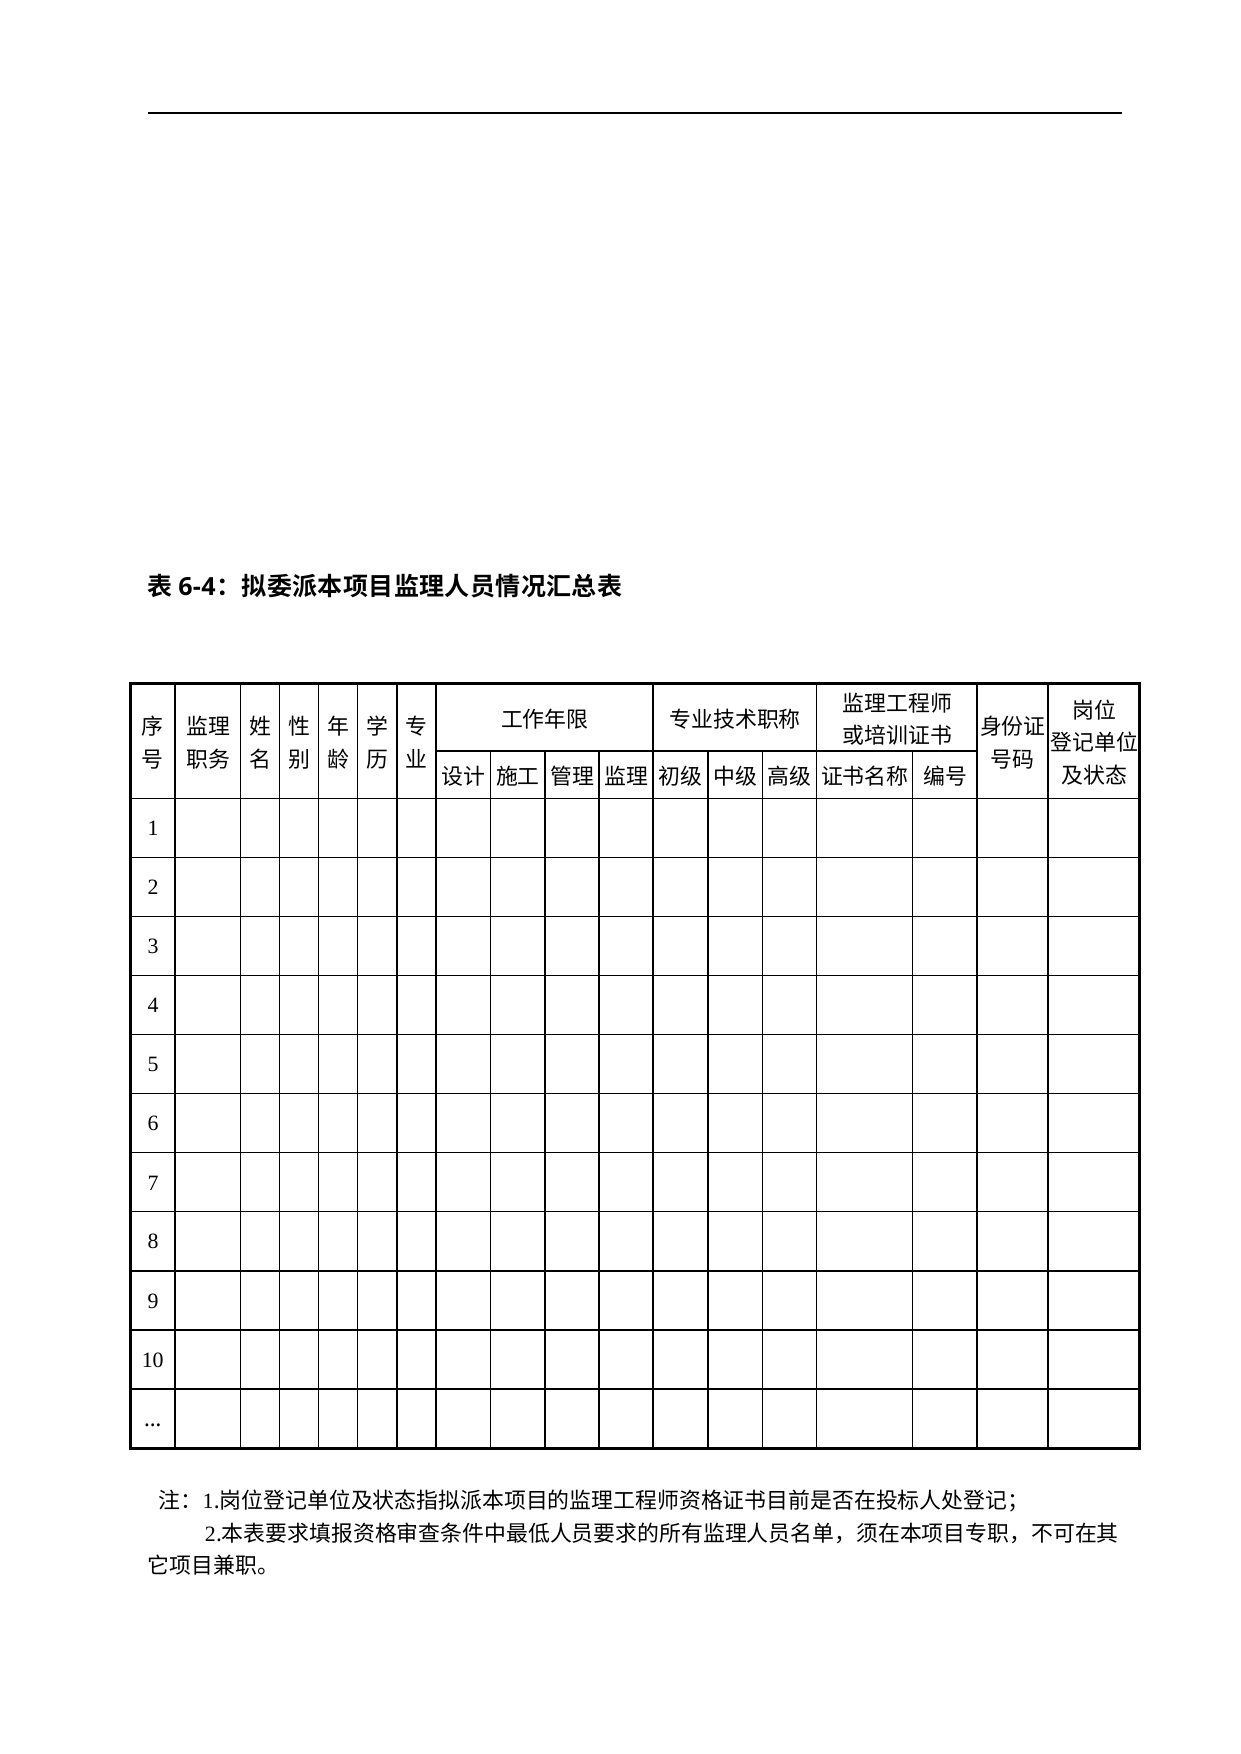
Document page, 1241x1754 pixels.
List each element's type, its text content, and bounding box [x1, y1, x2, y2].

table_cell [1049, 1153, 1138, 1211]
table_cell [913, 1035, 976, 1093]
table_cell [1049, 976, 1138, 1034]
table_cell [913, 917, 976, 974]
table_cell 施工 [491, 752, 544, 797]
table_cell [546, 1390, 598, 1447]
table_cell [437, 976, 490, 1034]
table_cell [280, 917, 318, 974]
table_cell [546, 799, 598, 856]
table_cell [176, 1390, 240, 1447]
table_cell 4 [132, 976, 174, 1034]
table_cell [978, 858, 1047, 916]
table_cell [241, 1153, 279, 1211]
table_cell [241, 1390, 279, 1447]
table_cell [817, 1035, 912, 1093]
table_cell [176, 1094, 240, 1152]
table_cell [280, 1035, 318, 1093]
table_cell [913, 1212, 976, 1270]
table_cell [600, 1331, 652, 1388]
table_cell [913, 858, 976, 916]
table_header 序号 [132, 685, 174, 797]
table_cell [437, 858, 490, 916]
table_cell [319, 799, 357, 856]
table_cell [654, 799, 707, 856]
table_cell [398, 858, 435, 916]
table_cell 6 [132, 1094, 174, 1152]
table_cell [491, 1331, 544, 1388]
table_cell [437, 1212, 490, 1270]
table_cell [600, 1272, 652, 1329]
table_cell [437, 1094, 490, 1152]
table_cell [176, 1331, 240, 1388]
table_cell [763, 1272, 816, 1329]
table_cell [913, 1094, 976, 1152]
table_cell [319, 1212, 357, 1270]
table_cell [437, 1035, 490, 1093]
table_cell [763, 1212, 816, 1270]
table_cell [398, 976, 435, 1034]
table_cell [709, 1390, 762, 1447]
table_cell [654, 1331, 707, 1388]
table_cell [319, 1331, 357, 1388]
table_cell [358, 1153, 396, 1211]
table_cell [241, 1272, 279, 1329]
table_cell [398, 1390, 435, 1447]
table_cell [1049, 858, 1138, 916]
table_cell [709, 799, 762, 856]
table_cell [1049, 1212, 1138, 1270]
table_cell [280, 799, 318, 856]
table_cell [1049, 917, 1138, 974]
table_header 岗位 登记单位及状态 [1049, 685, 1138, 797]
table_cell [280, 1390, 318, 1447]
table_cell [709, 976, 762, 1034]
table_header 姓名 [241, 685, 279, 797]
table_cell [491, 917, 544, 974]
table_cell [978, 1272, 1047, 1329]
table_cell [654, 917, 707, 974]
table_header 专业 [398, 685, 435, 797]
table_cell [358, 1331, 396, 1388]
table_cell [491, 799, 544, 856]
table_cell 3 [132, 917, 174, 974]
table_cell [280, 1331, 318, 1388]
table_cell [546, 1331, 598, 1388]
table_cell [176, 858, 240, 916]
table_cell [763, 1035, 816, 1093]
table_cell [176, 1272, 240, 1329]
table_header 年龄 [319, 685, 357, 797]
table_header 工作年限 [437, 685, 652, 750]
table_cell [176, 917, 240, 974]
text 2.本表要求填报资格审查条件中最低人员要求的所有监理人员名单，须在本项目专职，不可在其它项目兼职。 [148, 1515, 1122, 1580]
table_cell [358, 1272, 396, 1329]
table_cell [709, 858, 762, 916]
table_cell 监理 [600, 752, 652, 797]
table_cell [491, 1272, 544, 1329]
table_cell 中级 [709, 752, 762, 797]
table_cell [437, 1272, 490, 1329]
table_cell [398, 917, 435, 974]
table_cell [654, 1390, 707, 1447]
table_cell [913, 1272, 976, 1329]
table_cell [491, 1094, 544, 1152]
table_cell [763, 917, 816, 974]
table_cell [654, 1272, 707, 1329]
table_cell [491, 1390, 544, 1447]
table_cell [978, 1212, 1047, 1270]
table_cell [546, 1035, 598, 1093]
table_cell [358, 976, 396, 1034]
table_cell [913, 1390, 976, 1447]
table_cell [600, 858, 652, 916]
table_cell [600, 917, 652, 974]
table_cell [546, 858, 598, 916]
table_cell [654, 1035, 707, 1093]
table_cell [817, 1094, 912, 1152]
table_cell [546, 917, 598, 974]
table_cell [358, 1094, 396, 1152]
table_cell [176, 976, 240, 1034]
table_header 监理工程师 或培训证书 [817, 685, 976, 750]
table_cell [817, 976, 912, 1034]
table_cell [176, 1212, 240, 1270]
table_cell [654, 1212, 707, 1270]
table_cell [1049, 1094, 1138, 1152]
table_cell [600, 1094, 652, 1152]
table_cell [176, 1035, 240, 1093]
table_cell [709, 1035, 762, 1093]
table_cell [1049, 1390, 1138, 1447]
table_cell [1049, 799, 1138, 856]
table_cell [319, 1272, 357, 1329]
table_cell [241, 799, 279, 856]
table_cell 10 [132, 1331, 174, 1388]
table_cell [319, 976, 357, 1034]
table_cell 初级 [654, 752, 707, 797]
table_cell [763, 858, 816, 916]
table_cell [241, 1212, 279, 1270]
table_cell [763, 799, 816, 856]
table_cell [600, 1212, 652, 1270]
table_cell [654, 976, 707, 1034]
table_cell [491, 1153, 544, 1211]
table_cell [1049, 1272, 1138, 1329]
table_cell [398, 1094, 435, 1152]
table_cell [817, 858, 912, 916]
table_cell [491, 1212, 544, 1270]
table_cell [319, 917, 357, 974]
table_cell 2 [132, 858, 174, 916]
table_cell 5 [132, 1035, 174, 1093]
table_cell [491, 976, 544, 1034]
table_cell [1049, 1035, 1138, 1093]
table_cell [358, 799, 396, 856]
table_cell [654, 1153, 707, 1211]
table_cell [709, 1153, 762, 1211]
table_cell [358, 917, 396, 974]
table_cell [763, 1331, 816, 1388]
table_cell [241, 976, 279, 1034]
text 注：1.岗位登记单位及状态指拟派本项目的监理工程师资格证书目前是否在投标人处登记； [148, 1483, 1122, 1515]
table_cell [600, 1035, 652, 1093]
table_cell [546, 1094, 598, 1152]
table_cell [1049, 1331, 1138, 1388]
table_cell [763, 1390, 816, 1447]
table_cell [978, 1094, 1047, 1152]
table_cell [358, 858, 396, 916]
table_cell [817, 917, 912, 974]
table_cell [437, 917, 490, 974]
table_cell [709, 1331, 762, 1388]
table_cell [280, 858, 318, 916]
table_cell [358, 1390, 396, 1447]
table_cell [913, 1153, 976, 1211]
table_header 身份证号码 [978, 685, 1047, 797]
table_cell [437, 799, 490, 856]
table_cell [978, 1153, 1047, 1211]
table_cell [319, 1153, 357, 1211]
table_cell [319, 1094, 357, 1152]
table_header 监理职务 [176, 685, 240, 797]
table_cell [491, 1035, 544, 1093]
table_cell [817, 1331, 912, 1388]
table_cell [398, 1331, 435, 1388]
table_cell 1 [132, 799, 174, 856]
table_cell [358, 1212, 396, 1270]
table_cell [763, 1153, 816, 1211]
table_cell [437, 1331, 490, 1388]
table_cell [978, 1331, 1047, 1388]
table_cell 证书名称 [817, 752, 912, 797]
table_header 性别 [280, 685, 318, 797]
table_cell [654, 858, 707, 916]
table_cell [817, 799, 912, 856]
table_cell [241, 1094, 279, 1152]
table_cell [709, 1094, 762, 1152]
table_cell [654, 1094, 707, 1152]
table_header 学历 [358, 685, 396, 797]
table_cell [280, 1094, 318, 1152]
table_cell [913, 976, 976, 1034]
table_cell [978, 917, 1047, 974]
table_cell … [132, 1390, 174, 1447]
table_cell [913, 1331, 976, 1388]
table_cell 编号 [913, 752, 976, 797]
table_cell [600, 1390, 652, 1447]
table_cell 9 [132, 1272, 174, 1329]
text 表6-4：拟委派本项目监理人员情况汇总表 [148, 552, 1122, 617]
table_cell [817, 1390, 912, 1447]
table_cell [978, 1390, 1047, 1447]
table_cell 管理 [546, 752, 598, 797]
table_cell [280, 1272, 318, 1329]
table_cell [241, 858, 279, 916]
table_cell [280, 1212, 318, 1270]
table_cell [398, 1272, 435, 1329]
table_cell [546, 1212, 598, 1270]
table_cell [319, 1035, 357, 1093]
table_cell [978, 1035, 1047, 1093]
table_cell [546, 1153, 598, 1211]
table_cell [709, 1212, 762, 1270]
table_cell [763, 1094, 816, 1152]
table_cell [176, 1153, 240, 1211]
table_cell [978, 799, 1047, 856]
table_cell [358, 1035, 396, 1093]
table_cell [913, 799, 976, 856]
table_cell [398, 1212, 435, 1270]
table_cell [398, 799, 435, 856]
table_cell [978, 976, 1047, 1034]
table_cell [241, 1035, 279, 1093]
table_cell [280, 976, 318, 1034]
table_cell [709, 917, 762, 974]
table_cell [241, 917, 279, 974]
table_cell [546, 1272, 598, 1329]
table_cell 高级 [763, 752, 816, 797]
table_cell [763, 976, 816, 1034]
table_cell 设计 [437, 752, 490, 797]
table_cell [398, 1035, 435, 1093]
table_cell 8 [132, 1212, 174, 1270]
table_cell [437, 1153, 490, 1211]
table_cell [709, 1272, 762, 1329]
table_cell 7 [132, 1153, 174, 1211]
table_cell [546, 976, 598, 1034]
table_cell [280, 1153, 318, 1211]
table_cell [241, 1331, 279, 1388]
table_cell [437, 1390, 490, 1447]
table_cell [600, 976, 652, 1034]
table_cell [176, 799, 240, 856]
table_header 专业技术职称 [654, 685, 816, 750]
table_cell [398, 1153, 435, 1211]
table_cell [817, 1272, 912, 1329]
table_cell [319, 858, 357, 916]
table_cell [319, 1390, 357, 1447]
table_cell [600, 799, 652, 856]
table_cell [817, 1212, 912, 1270]
table_cell [817, 1153, 912, 1211]
table_cell [600, 1153, 652, 1211]
table_cell [491, 858, 544, 916]
